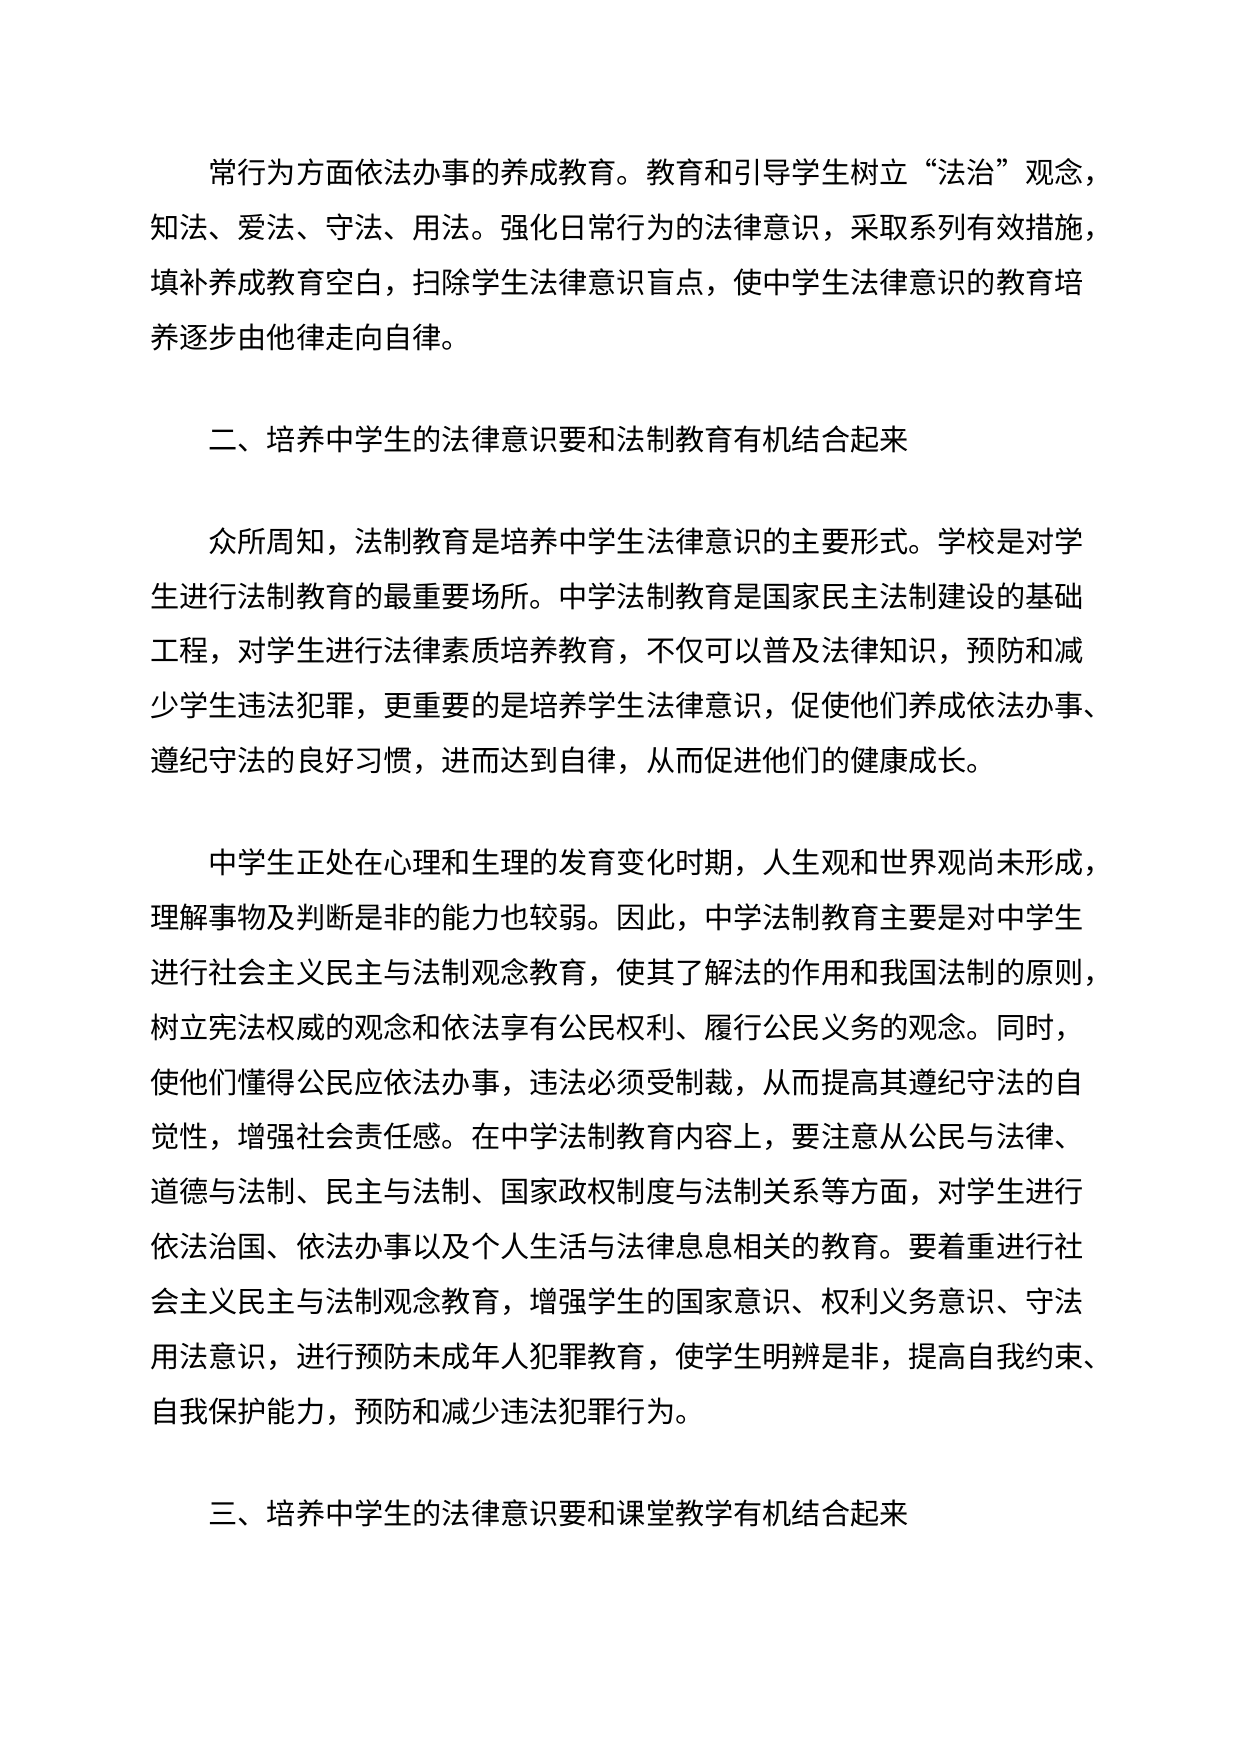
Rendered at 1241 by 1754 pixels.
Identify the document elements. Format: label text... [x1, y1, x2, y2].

text 中学生正处在心理和生理的发育变化时期，人生观和世界观尚未形成，理解事物及判断是非的能力也较弱。因此，中学法制教育主要是对中学生进行社会主义民主与法制观念教育，使其了解法的作用和我国法制的原则，树立宪法权威的观念和依法享有公民权利、履行公民义务的观念。同时，使他们懂得公民应依法办事，违法必须受制裁，从而提高其遵纪守法的自觉性，增强社会责任感。在中学法制教育内容上，要注意从公民与法律、道德与法制、民主与法制、国家政权制度与法制关系等方面，对学生进行依法治国、依法办事以及个人生活与法律息息相关的教育。要着重进行社会主义民主与法制观念教育，增强学生的国家意识、权利义务意识、守法用法意识，进行预防未成年人犯罪教育，使学生明辨是非，提高自我约束、自我保护能力，预防和减少违法犯罪行为。 [150, 839, 1090, 1431]
text 众所周知，法制教育是培养中学生法律意识的主要形式。学校是对学生进行法制教育的最重要场所。中学法制教育是国家民主法制建设的基础工程，对学生进行法律素质培养教育，不仅可以普及法律知识，预防和减少学生违法犯罪，更重要的是培养学生法律意识，促使他们养成依法办事、遵纪守法的良好习惯，进而达到自律，从而促进他们的健康成长。 [150, 518, 1090, 780]
text 三、培养中学生的法律意识要和课堂教学有机结合起来 [150, 1490, 1090, 1533]
text 二、培养中学生的法律意识要和法制教育有机结合起来 [150, 416, 1090, 459]
text 常行为方面依法办事的养成教育。教育和引导学生树立“法治”观念，知法、爱法、守法、用法。强化日常行为的法律意识，采取系列有效措施，填补养成教育空白，扫除学生法律意识盲点，使中学生法律意识的教育培养逐步由他律走向自律。 [150, 150, 1090, 357]
